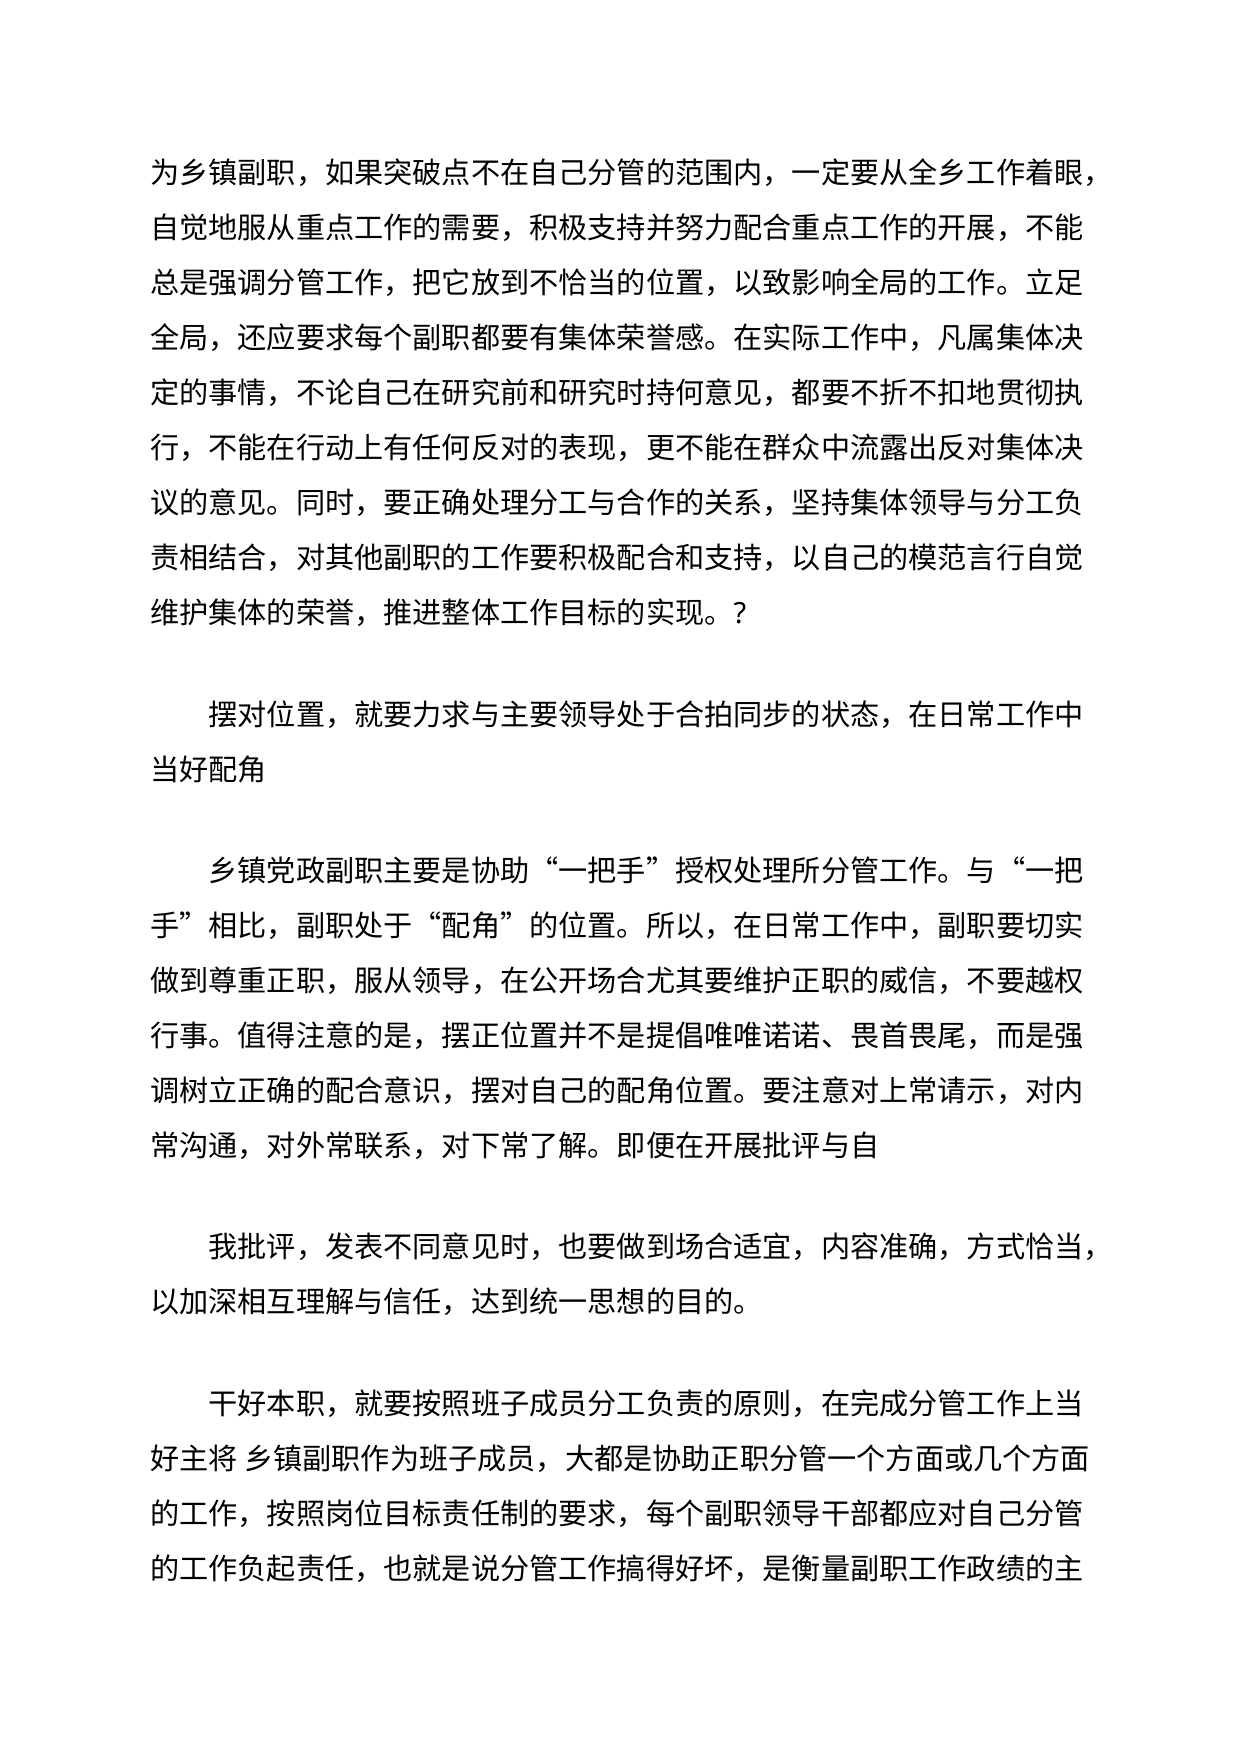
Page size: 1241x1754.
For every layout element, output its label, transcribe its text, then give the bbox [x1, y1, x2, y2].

text 摆对位置，就要力求与主要领导处于合拍同步的状态，在日常工作中当好配角 [150, 691, 1090, 788]
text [150, 1381, 1090, 1588]
text 我批评，发表不同意见时，也要做到场合适宜，内容准确，方式恰当，以加深相互理解与信任，达到统一思想的目的。 [150, 1224, 1090, 1321]
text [150, 150, 1090, 632]
text 乡镇党政副职主要是协助“一把手”授权处理所分管工作。与“一把手”相比，副职处于“配角”的位置。所以，在日常工作中，副职要切实做到尊重正职，服从领导，在公开场合尤其要维护正职的威信，不要越权行事。值得注意的是，摆正位置并不是提倡唯唯诺诺、畏首畏尾，而是强调树立正确的配合意识，摆对自己的配角位置。要注意对上常请示，对内常沟通，对外常联系，对下常了解。即便在开展批评与自 [150, 848, 1090, 1164]
